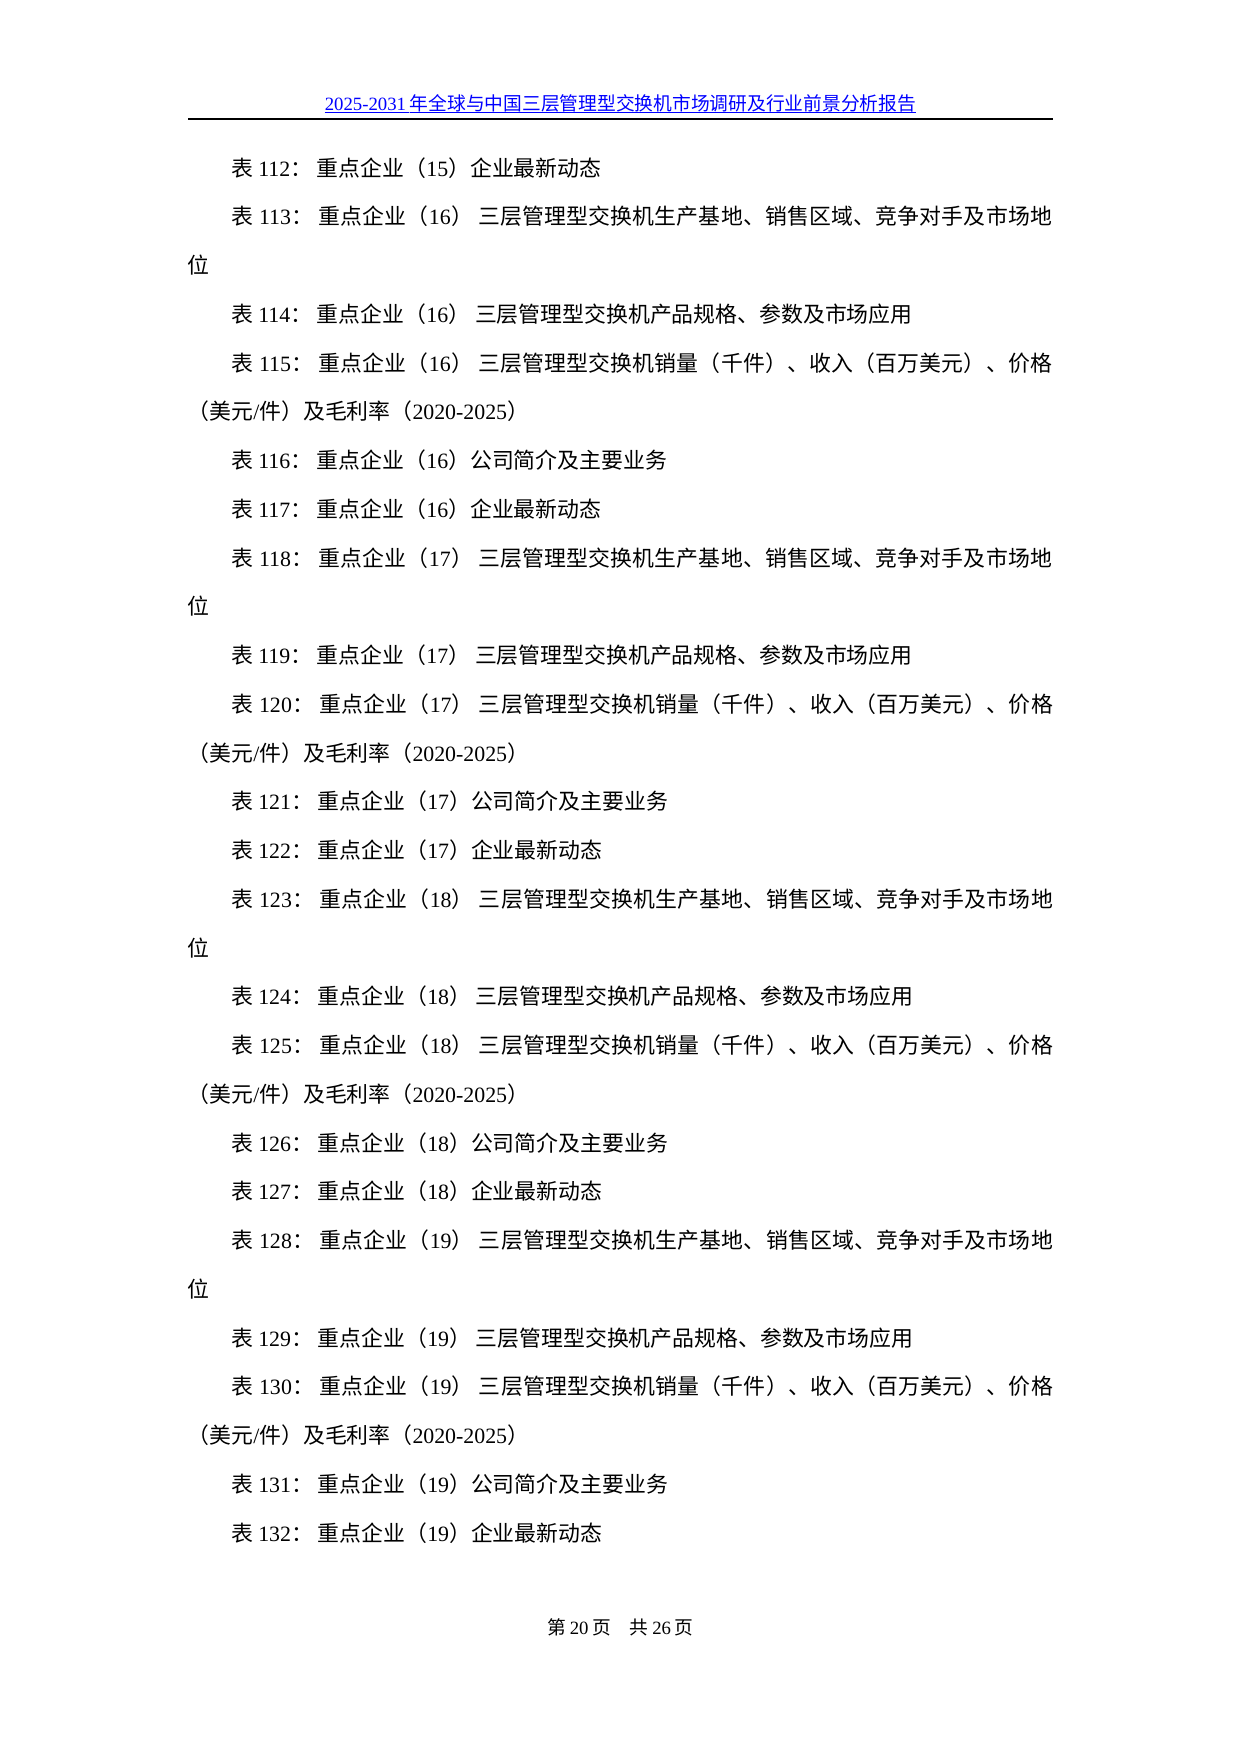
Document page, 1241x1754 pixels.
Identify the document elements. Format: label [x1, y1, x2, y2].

text [187, 150, 1053, 1548]
